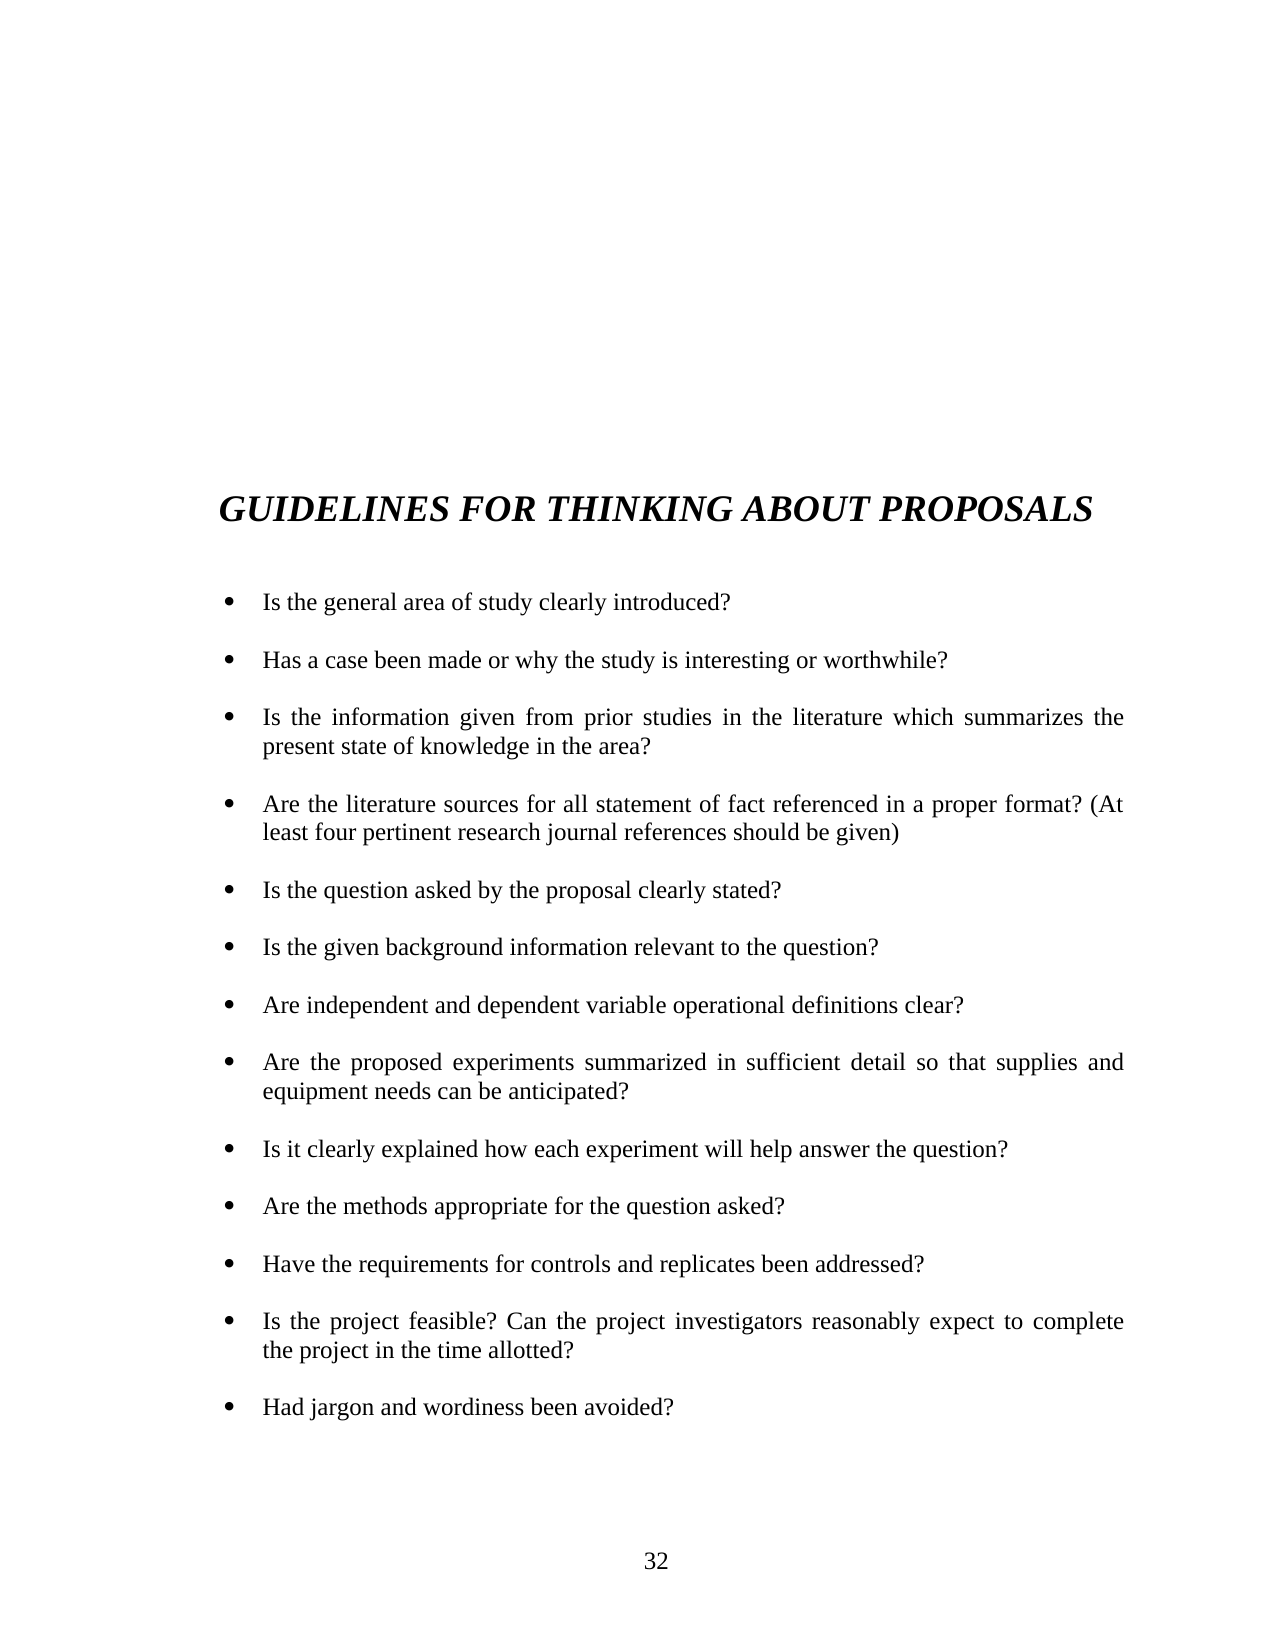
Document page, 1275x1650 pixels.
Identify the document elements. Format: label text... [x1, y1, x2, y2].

list Are the literature sources for all statement of fact referenced in a proper format? (At least four pertinent research journal references should be given) [225, 789, 1125, 846]
list Is the information given from prior studies in the literature which summarizes the present state of knowledge in the area? [225, 702, 1125, 760]
list Are independent and dependent variable operational definitions clear? [225, 990, 1125, 1019]
list Is the question asked by the proposal clearly stated? [225, 875, 1125, 904]
list Are the proposed experiments summarized in sufficient detail so that supplies and equipment needs can be anticipated? [225, 1047, 1125, 1105]
list Have the requirements for controls and replicates been addressed? [225, 1249, 1125, 1277]
list Had jargon and wordiness been avoided? [225, 1392, 1125, 1421]
list Is the given background information relevant to the question? [225, 932, 1125, 961]
list Is the project feasible? Can the project investigators reasonably expect to complete the project in the time allotted? [225, 1306, 1125, 1364]
list Are the methods appropriate for the question asked? [225, 1191, 1125, 1220]
list Is the general area of study clearly introduced? [225, 587, 1125, 616]
list Is it clearly explained how each experiment will help answer the question? [225, 1134, 1125, 1162]
subtitle GUIDELINES FOR THINKING ABOUT PROPOSALS [187, 487, 1125, 530]
list Has a case been made or why the study is interesting or worthwhile? [225, 645, 1125, 674]
